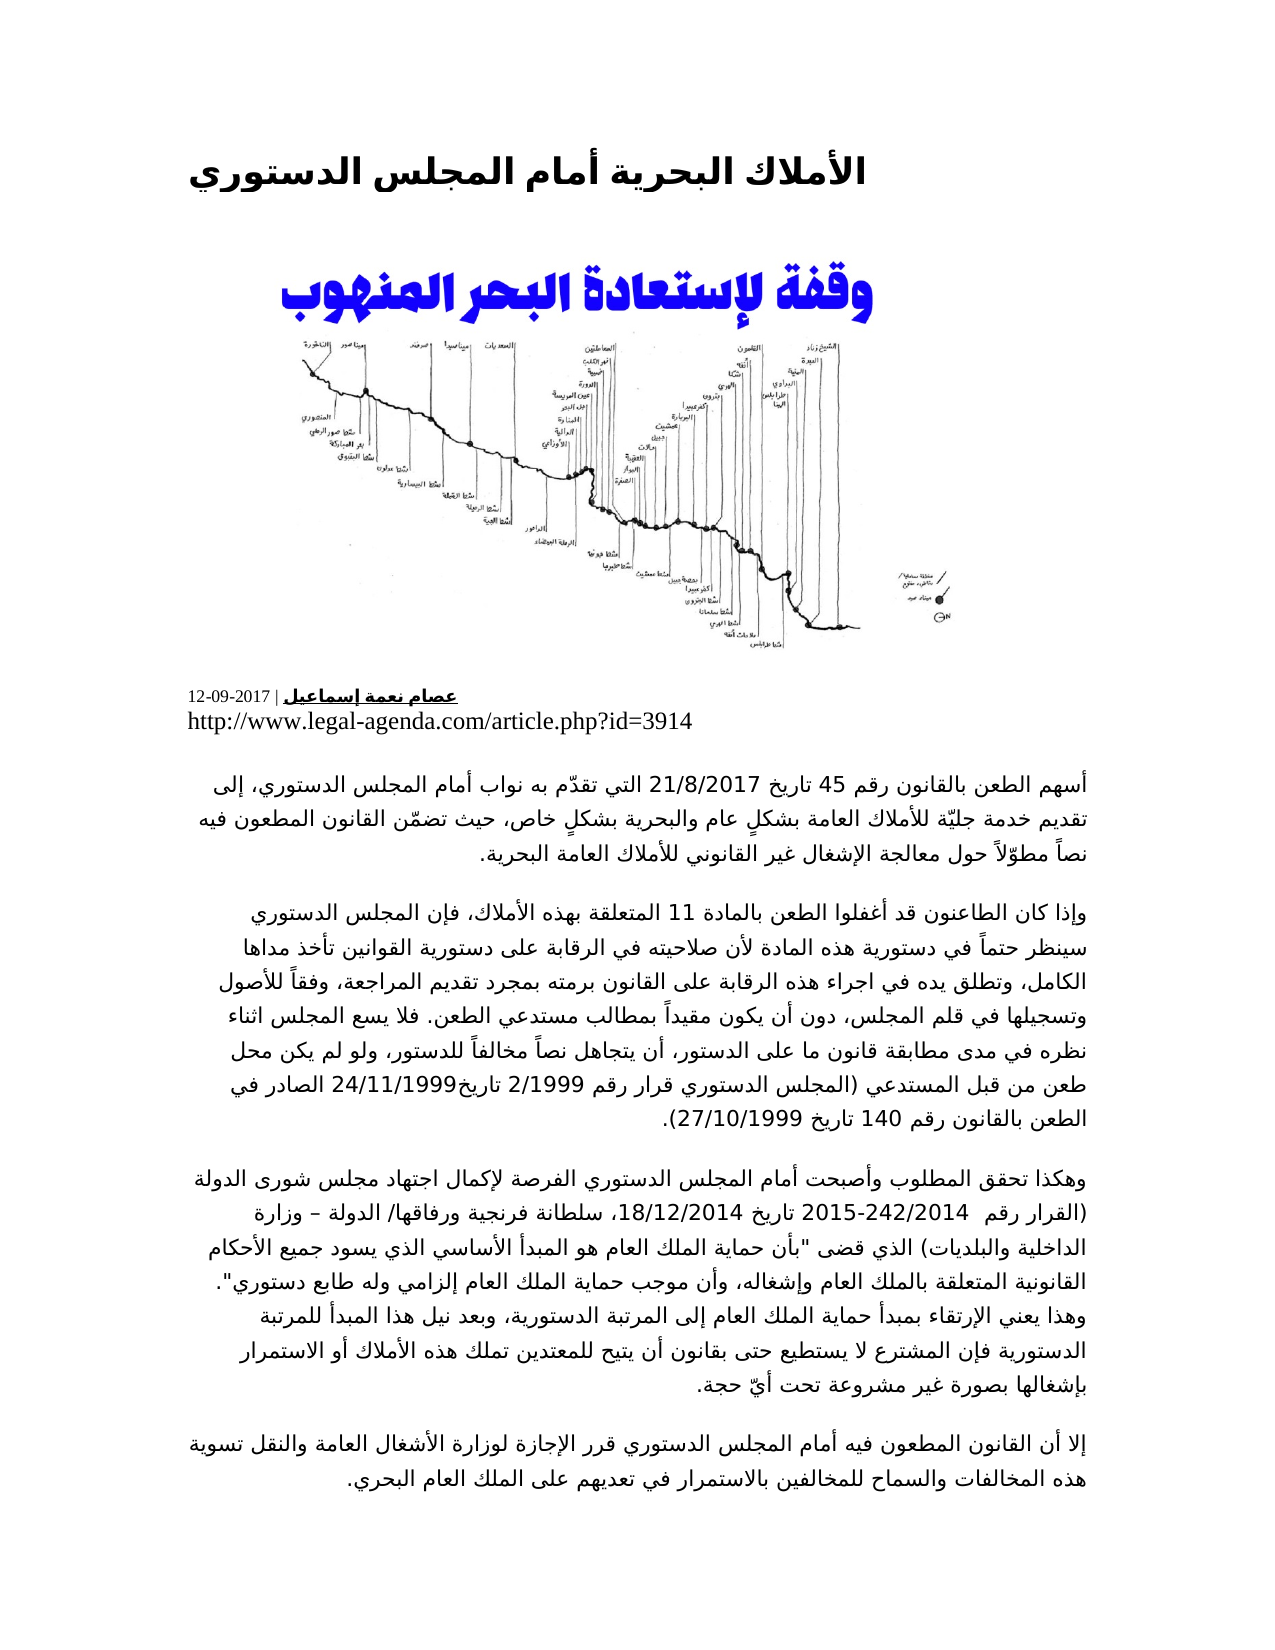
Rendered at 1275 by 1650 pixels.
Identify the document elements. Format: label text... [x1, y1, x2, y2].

text أسهم الطعن بالقانون رقم 45 تاريخ 21/8/2017 التي تقدّم به نواب أمام المجلس الدستوري، إلى تقديم خدمة جليّة للأملاك العامة بشكلٍ عام والبحرية بشكلٍ خاص، حيث تضمّن القانون المطعون فيه نصاً مطوّلاً حول معالجة الإشغال غير القانوني للأملاك العامة البحرية. [187, 763, 1087, 866]
text الأملاك البحرية أمام المجلس الدستوري [187, 150, 1087, 192]
text http://www.legal-agenda.com/article.php?id=3914 [187, 706, 1087, 734]
text وإذا كان الطاعنون قد أغفلوا الطعن بالمادة 11 المتعلقة بهذه الأملاك، فإن المجلس الدستوري سينظر حتماً في دستورية هذه المادة لأن صلاحيته في الرقابة على دستورية القوانين تأخذ مداها الكامل، وتطلق يده في اجراء هذه الرقابة على القانون برمته بمجرد تقديم المراجعة، وفقاً للأصول وتسجيلها في قلم المجلس، دون أن يكون مقيداً بمطالب مستدعي الطعن. فلا يسع المجلس اثناء نظره في مدى مطابقة قانون ما على الدستور، أن يتجاهل نصاً مخالفاً للدستور، ولو لم يكن محل طعن من قبل المستدعي (المجلس الدستوري قرار رقم 2/1999 تاريخ24/11/1999 الصادر في الطعن بالقانون رقم 140 تاريخ 27/10/1999). [187, 891, 1087, 1132]
text إلا أن القانون المطعون فيه أمام المجلس الدستوري قرر الإجازة لوزارة الأشغال العامة والنقل تسوية هذه المخالفات والسماح للمخالفين بالاستمرار في تعديهم على الملك العام البحري. [187, 1423, 1087, 1491]
text عصام نعمة إسماعيل | 2017-09-12 [187, 685, 1087, 706]
picture [187, 192, 1033, 665]
text وهكذا تحقق المطلوب وأصبحت أمام المجلس الدستوري الفرصة لإكمال اجتهاد مجلس شورى الدولة (القرار رقم 242/2014-2015 تاريخ 18/12/2014، سلطانة فرنجية ورفاقها/ الدولة – وزارة الداخلية والبلديات) الذي قضى "بأن حماية الملك العام هو المبدأ الأساسي الذي يسود جميع الأحكام القانونية المتعلقة بالملك العام وإشغاله، وأن موجب حماية الملك العام إلزامي وله طابع دستوري". وهذا يعني الإرتقاء بمبدأ حماية الملك العام إلى المرتبة الدستورية، وبعد نيل هذا المبدأ للمرتبة الدستورية فإن المشترع لا يستطيع حتى بقانون أن يتيح للمعتدين تملك هذه الأملاك أو الاستمرار بإشغالها بصورة غير مشروعة تحت أيّ حجة. [187, 1157, 1087, 1398]
